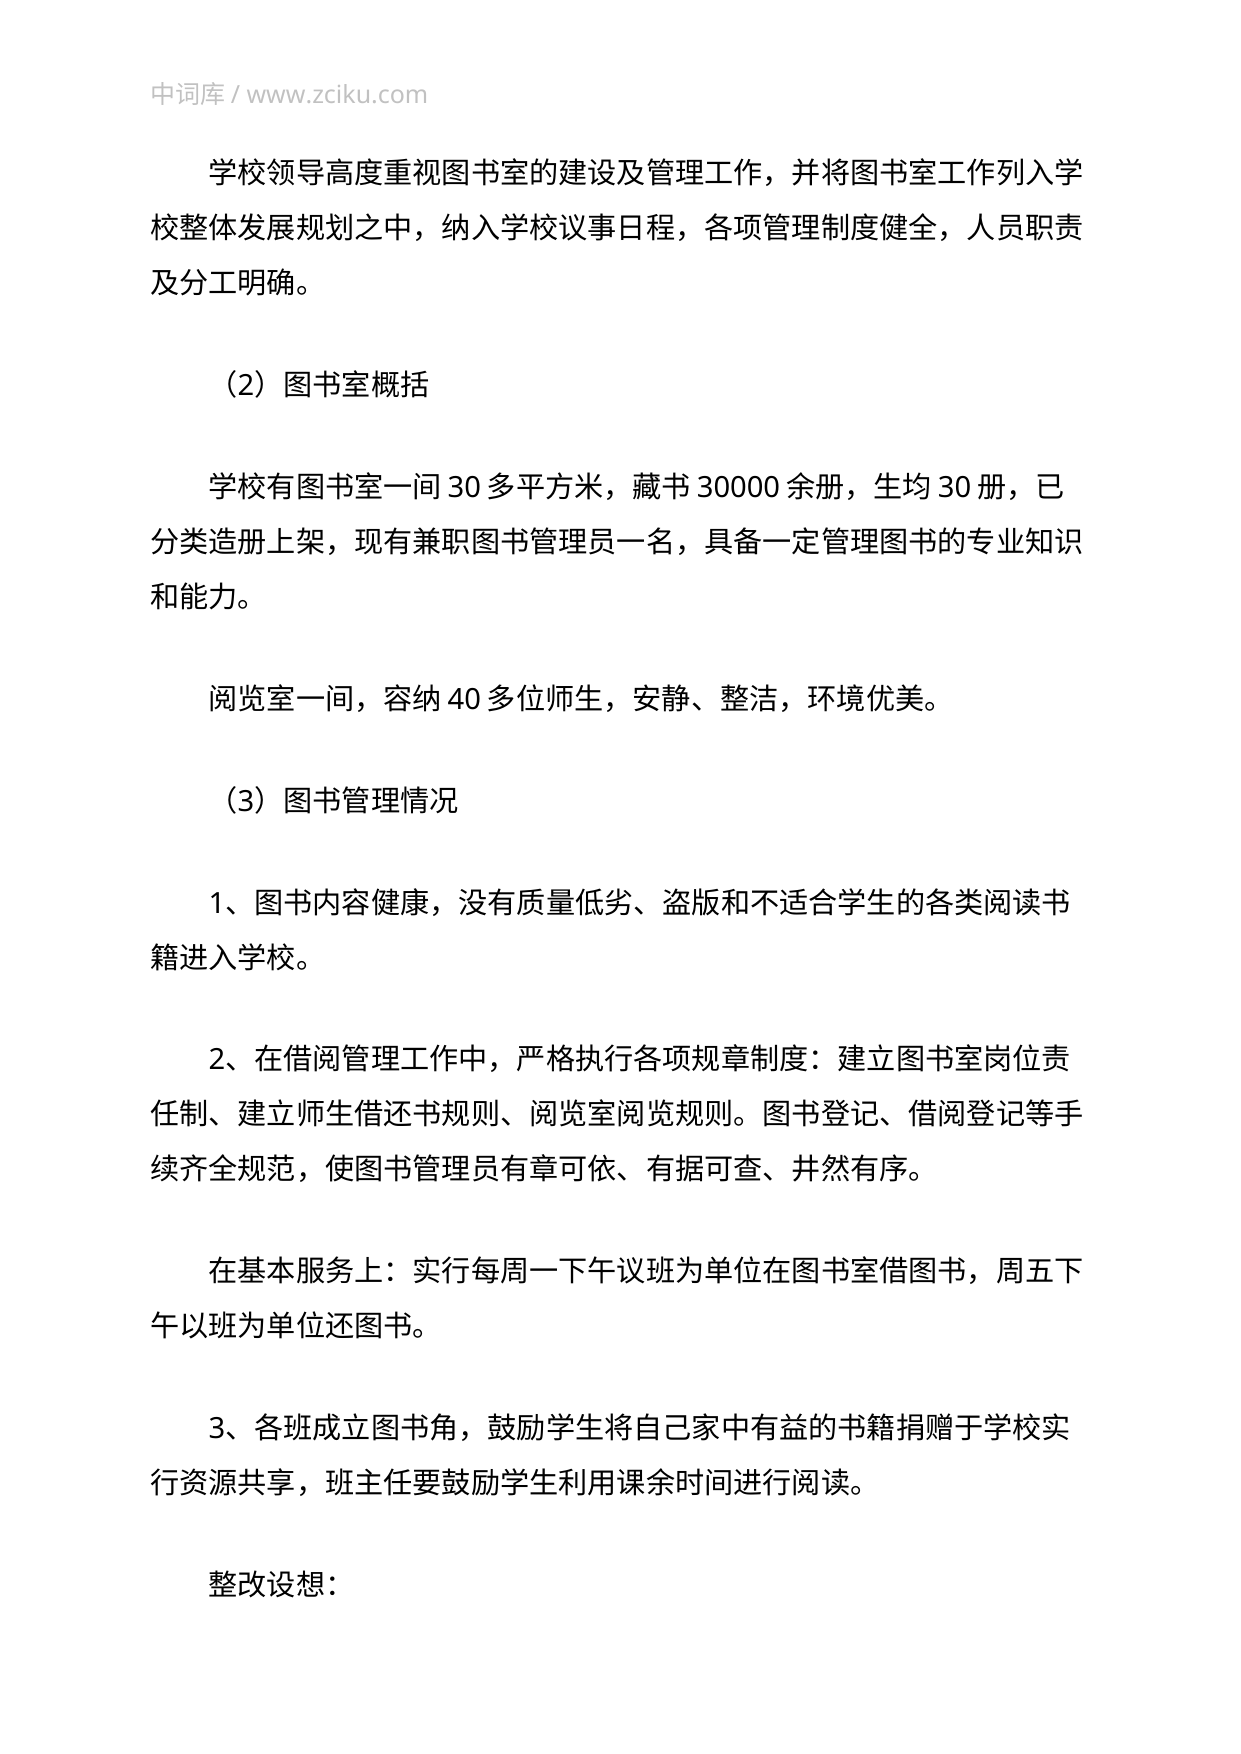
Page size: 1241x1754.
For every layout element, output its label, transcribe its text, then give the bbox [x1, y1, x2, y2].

text 学校领导高度重视图书室的建设及管理工作，并将图书室工作列入学校整体发展规划之中，纳入学校议事日程，各项管理制度健全，人员职责及分工明确。 [150, 150, 1090, 302]
text 3、各班成立图书角，鼓励学生将自己家中有益的书籍捐赠于学校实行资源共享，班主任要鼓励学生利用课余时间进行阅读。 [150, 1404, 1090, 1502]
text （3）图书管理情况 [150, 777, 1090, 819]
text 学校有图书室一间30多平方米，藏书30000余册，生均30册，已分类造册上架，现有兼职图书管理员一名，具备一定管理图书的专业知识和能力。 [150, 463, 1090, 616]
text 在基本服务上：实行每周一下午议班为单位在图书室借图书，周五下午以班为单位还图书。 [150, 1248, 1090, 1345]
text 2、在借阅管理工作中，严格执行各项规章制度：建立图书室岗位责任制、建立师生借还书规则、阅览室阅览规则。图书登记、借阅登记等手续齐全规范，使图书管理员有章可依、有据可查、井然有序。 [150, 1036, 1090, 1188]
text 阅览室一间，容纳40多位师生，安静、整洁，环境优美。 [150, 675, 1090, 718]
text 1、图书内容健康，没有质量低劣、盗版和不适合学生的各类阅读书籍进入学校。 [150, 879, 1090, 976]
text （2）图书室概括 [150, 362, 1090, 404]
text 整改设想： [150, 1561, 1090, 1603]
